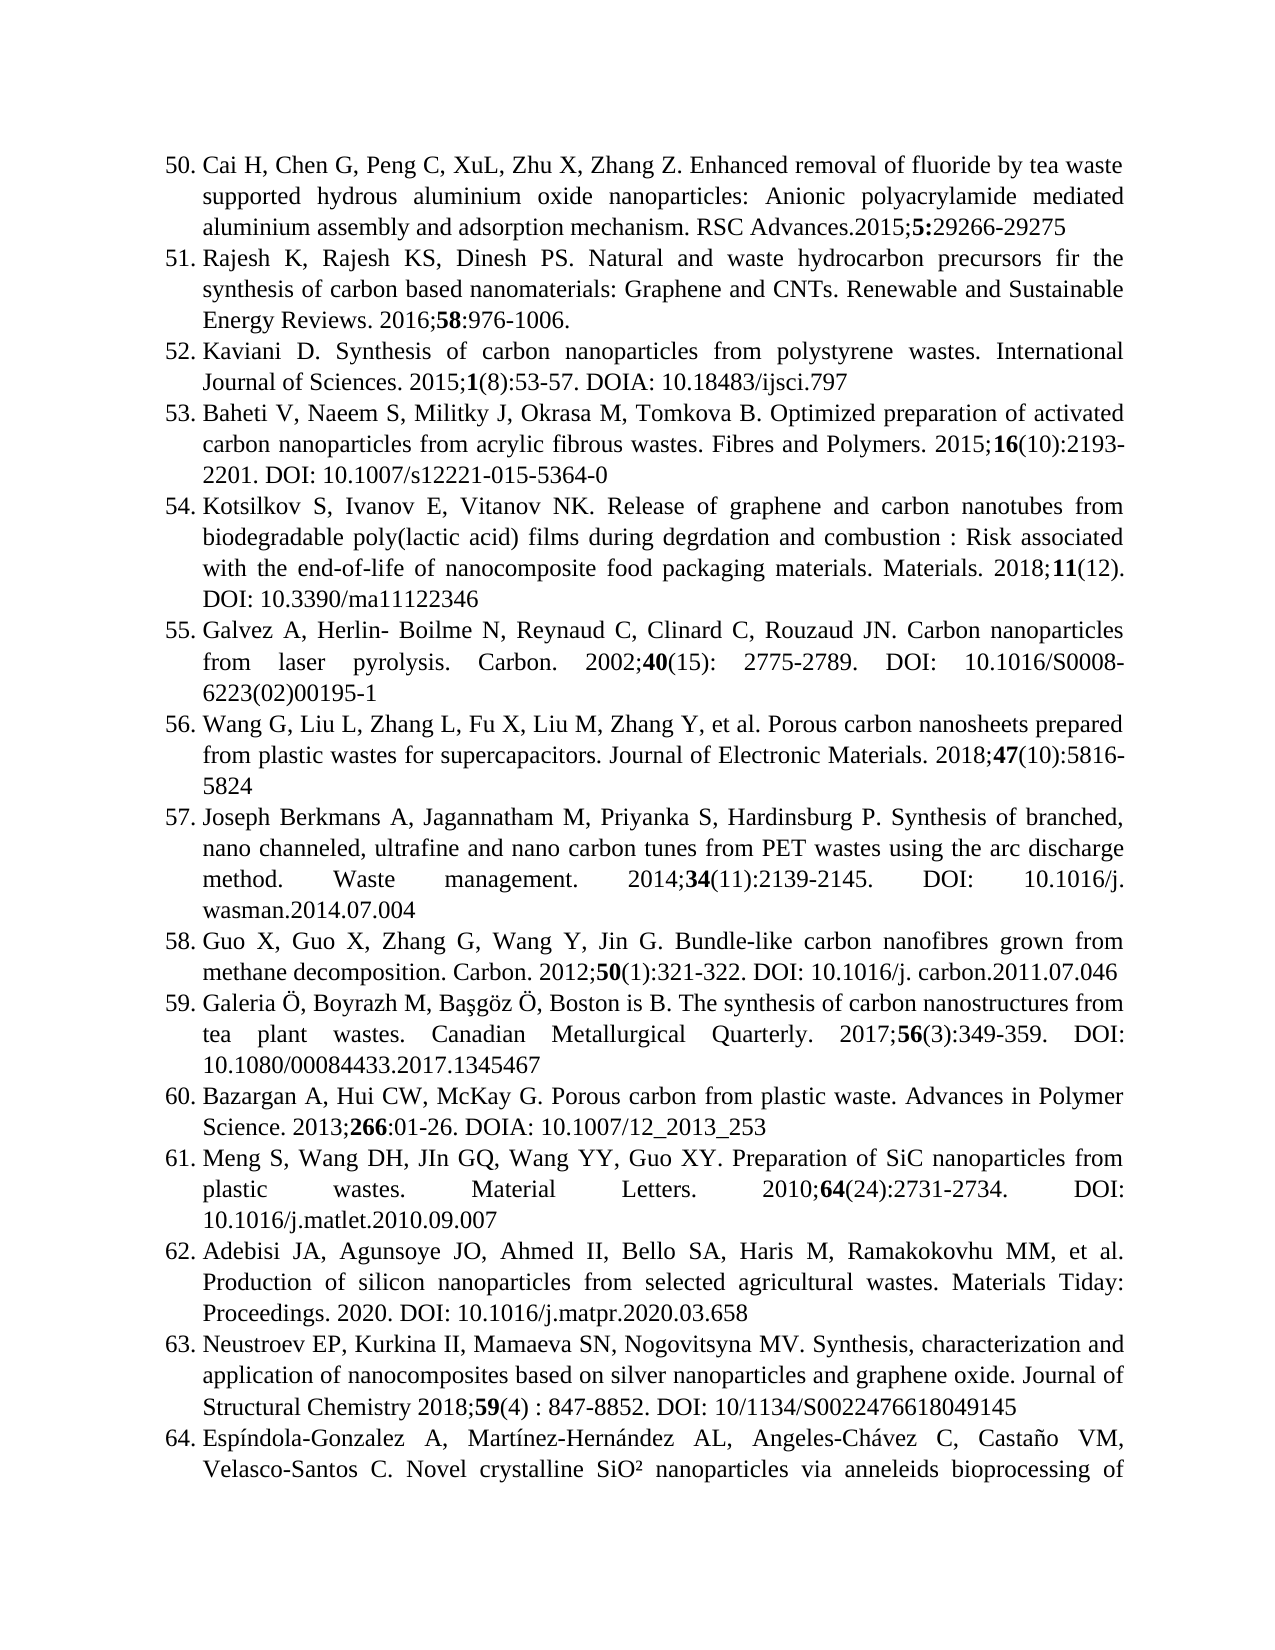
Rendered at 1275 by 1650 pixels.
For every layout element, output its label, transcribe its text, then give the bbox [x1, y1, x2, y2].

list Joseph Berkmans A, Jagannatham M, Priyanka S, Hardinsburg P. Synthesis of branched, nano channeled, ultrafine and nano carbon tunes from PET wastes using the arc discharge method. Waste management. 2014;34(11):2139-2145. DOI: 10.1016/j. wasman.2014.07.004 [165, 802, 1125, 924]
list Cai H, Chen G, Peng C, XuL, Zhu X, Zhang Z. Enhanced removal of fluoride by tea waste supported hydrous aluminium oxide nanoparticles: Anionic polyacrylamide mediated aluminium assembly and adsorption mechanism. RSC Advances.2015;5:29266-29275 [165, 150, 1125, 241]
list Meng S, Wang DH, JIn GQ, Wang YY, Guo XY. Preparation of SiC nanoparticles from plastic wastes. Material Letters. 2010;64(24):2731-2734. DOI: 10.1016/j.matlet.2010.09.007 [165, 1143, 1125, 1234]
list Neustroev EP, Kurkina II, Mamaeva SN, Nogovitsyna MV. Synthesis, characterization and application of nanocomposites based on silver nanoparticles and graphene oxide. Journal of Structural Chemistry 2018;59(4) : 847-8852. DOI: 10/1134/S0022476618049145 [165, 1329, 1125, 1420]
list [165, 1423, 1125, 1482]
list Kotsilkov S, Ivanov E, Vitanov NK. Release of graphene and carbon nanotubes from biodegradable poly(lactic acid) films during degrdation and combustion : Risk associated with the end-of-life of nanocomposite food packaging materials. Materials. 2018;11(12). DOI: 10.3390/ma11122346 [165, 491, 1125, 613]
list Bazargan A, Hui CW, McKay G. Porous carbon from plastic waste. Advances in Polymer Science. 2013;266:01-26. DOIA: 10.1007/12_2013_253 [165, 1081, 1125, 1141]
list Rajesh K, Rajesh KS, Dinesh PS. Natural and waste hydrocarbon precursors fir the synthesis of carbon based nanomaterials: Graphene and CNTs. Renewable and Sustainable Energy Reviews. 2016;58:976-1006. [165, 243, 1125, 334]
list Adebisi JA, Agunsoye JO, Ahmed II, Bello SA, Haris M, Ramakokovhu MM, et al. Production of silicon nanoparticles from selected agricultural wastes. Materials Tiday: Proceedings. 2020. DOI: 10.1016/j.matpr.2020.03.658 [165, 1236, 1125, 1327]
list Guo X, Guo X, Zhang G, Wang Y, Jin G. Bundle-like carbon nanofibres grown from methane decomposition. Carbon. 2012;50(1):321-322. DOI: 10.1016/j. carbon.2011.07.046 [165, 926, 1125, 986]
list Kaviani D. Synthesis of carbon nanoparticles from polystyrene wastes. International Journal of Sciences. 2015;1(8):53-57. DOIA: 10.18483/ijsci.797 [165, 336, 1125, 396]
list Galeria Ö, Boyrazh M, Başgöz Ö, Boston is B. The synthesis of carbon nanostructures from tea plant wastes. Canadian Metallurgical Quarterly. 2017;56(3):349-359. DOI: 10.1080/00084433.2017.1345467 [165, 988, 1125, 1079]
list Wang G, Liu L, Zhang L, Fu X, Liu M, Zhang Y, et al. Porous carbon nanosheets prepared from plastic wastes for supercapacitors. Journal of Electronic Materials. 2018;47(10):5816-5824 [165, 709, 1125, 799]
list Galvez A, Herlin- Boilme N, Reynaud C, Clinard C, Rouzaud JN. Carbon nanoparticles from laser pyrolysis. Carbon. 2002;40(15): 2775-2789. DOI: 10.1016/S0008-6223(02)00195-1 [165, 616, 1125, 706]
list Baheti V, Naeem S, Militky J, Okrasa M, Tomkova B. Optimized preparation of activated carbon nanoparticles from acrylic fibrous wastes. Fibres and Polymers. 2015;16(10):2193-2201. DOI: 10.1007/s12221-015-5364-0 [165, 398, 1125, 489]
